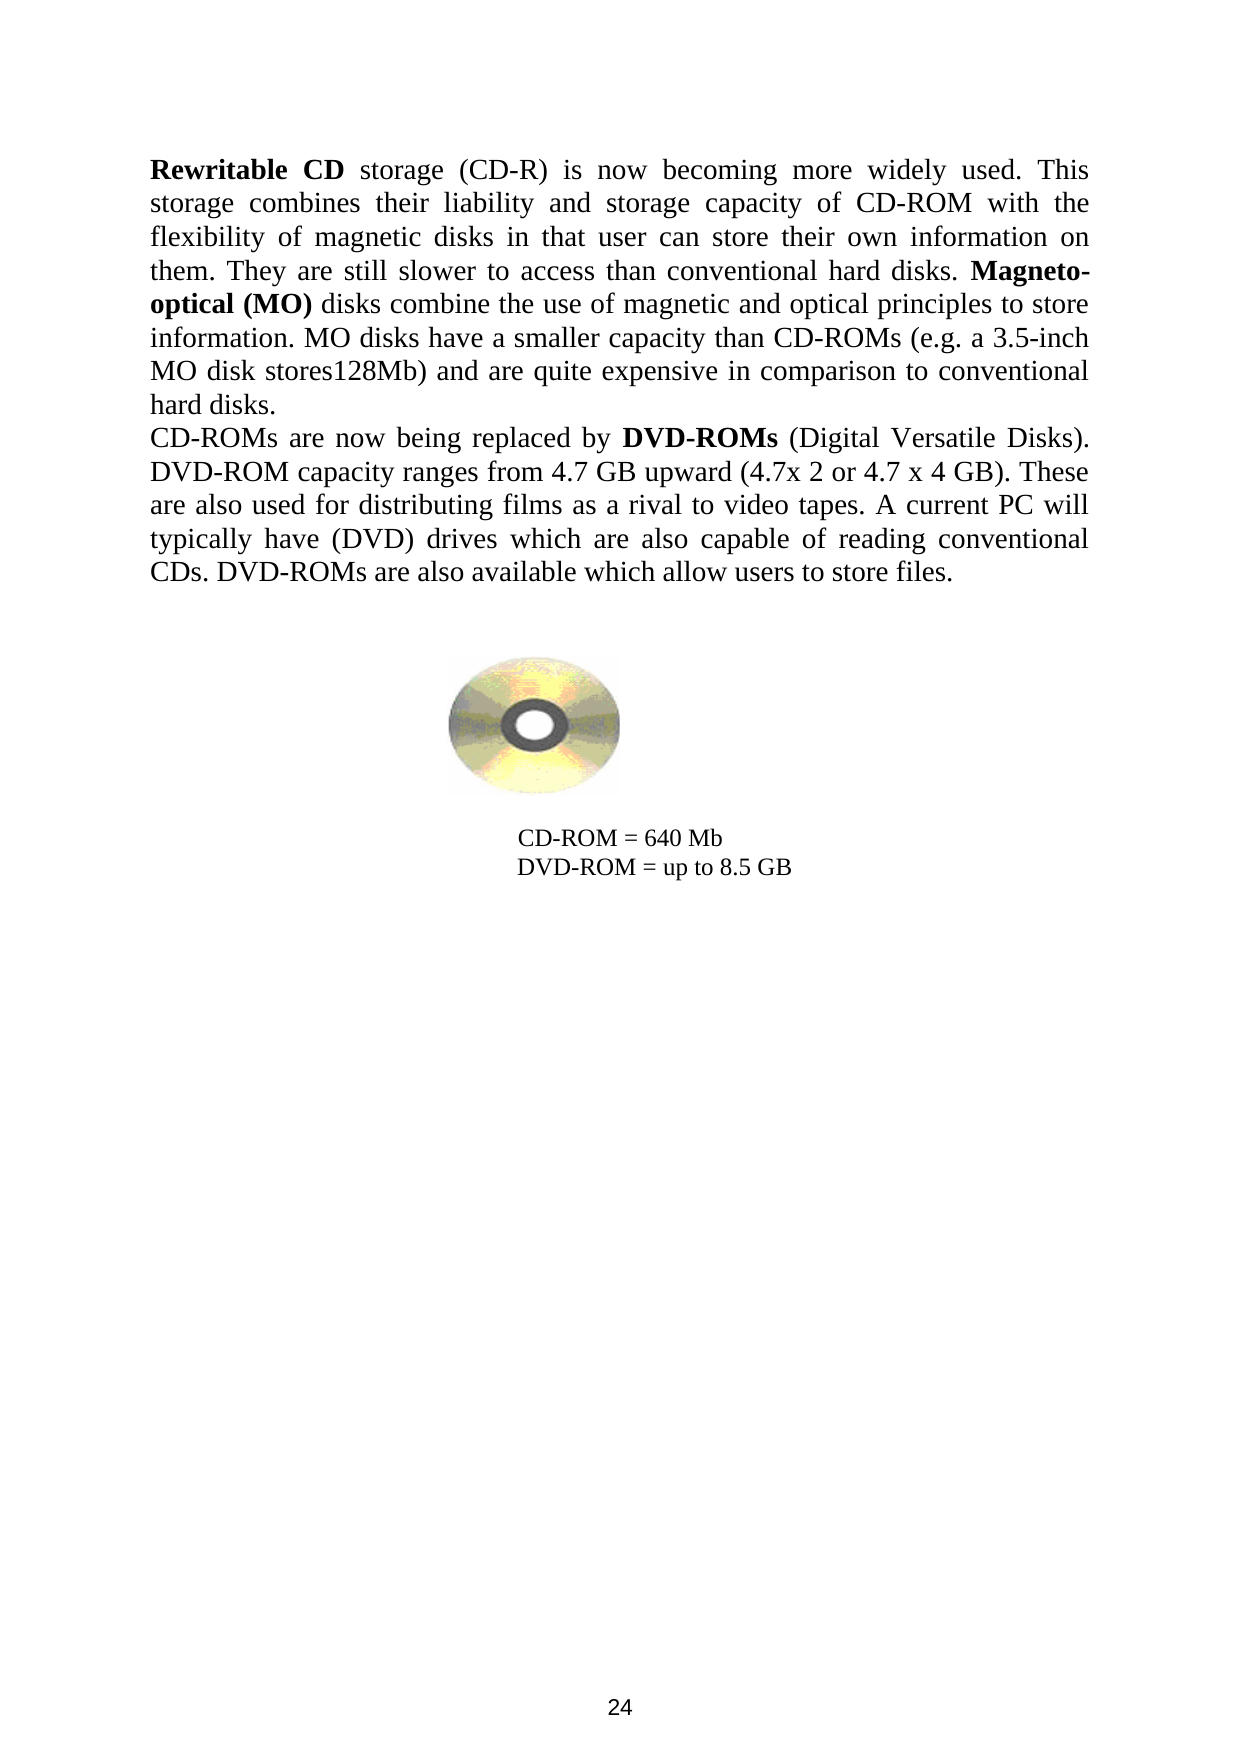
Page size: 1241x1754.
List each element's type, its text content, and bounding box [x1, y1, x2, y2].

text DVD-ROM = up to 8.5 GB [150, 852, 1090, 880]
text CD-ROMs are now being replaced by DVD-ROMs (Digital Versatile Disks). DVD-ROM capacity ranges from 4.7 GB upward (4.7x 2 or 4.7 x 4 GB). These are also used for distributing films as a rival to video tapes. A current PC will typically have (DVD) drives which are also capable of reading conventional CDs. DVD-ROMs are also available which allow users to store files. [150, 420, 1090, 588]
text Rewritable CD storage (CD-R) is now becoming more widely used. This storage combines their liability and storage capacity of CD-ROM with the flexibility of magnetic disks in that user can store their own information on them. They are still slower to access than conventional hard disks. Magneto-optical (MO) disks combine the use of magnetic and optical principles to store information. MO disks have a smaller capacity than CD-ROMs (e.g. a 3.5-inch MO disk stores128Mb) and are quite expensive in comparison to conventional hard disks. [150, 152, 1090, 420]
text CD-ROM = 640 Mb [150, 823, 1090, 852]
